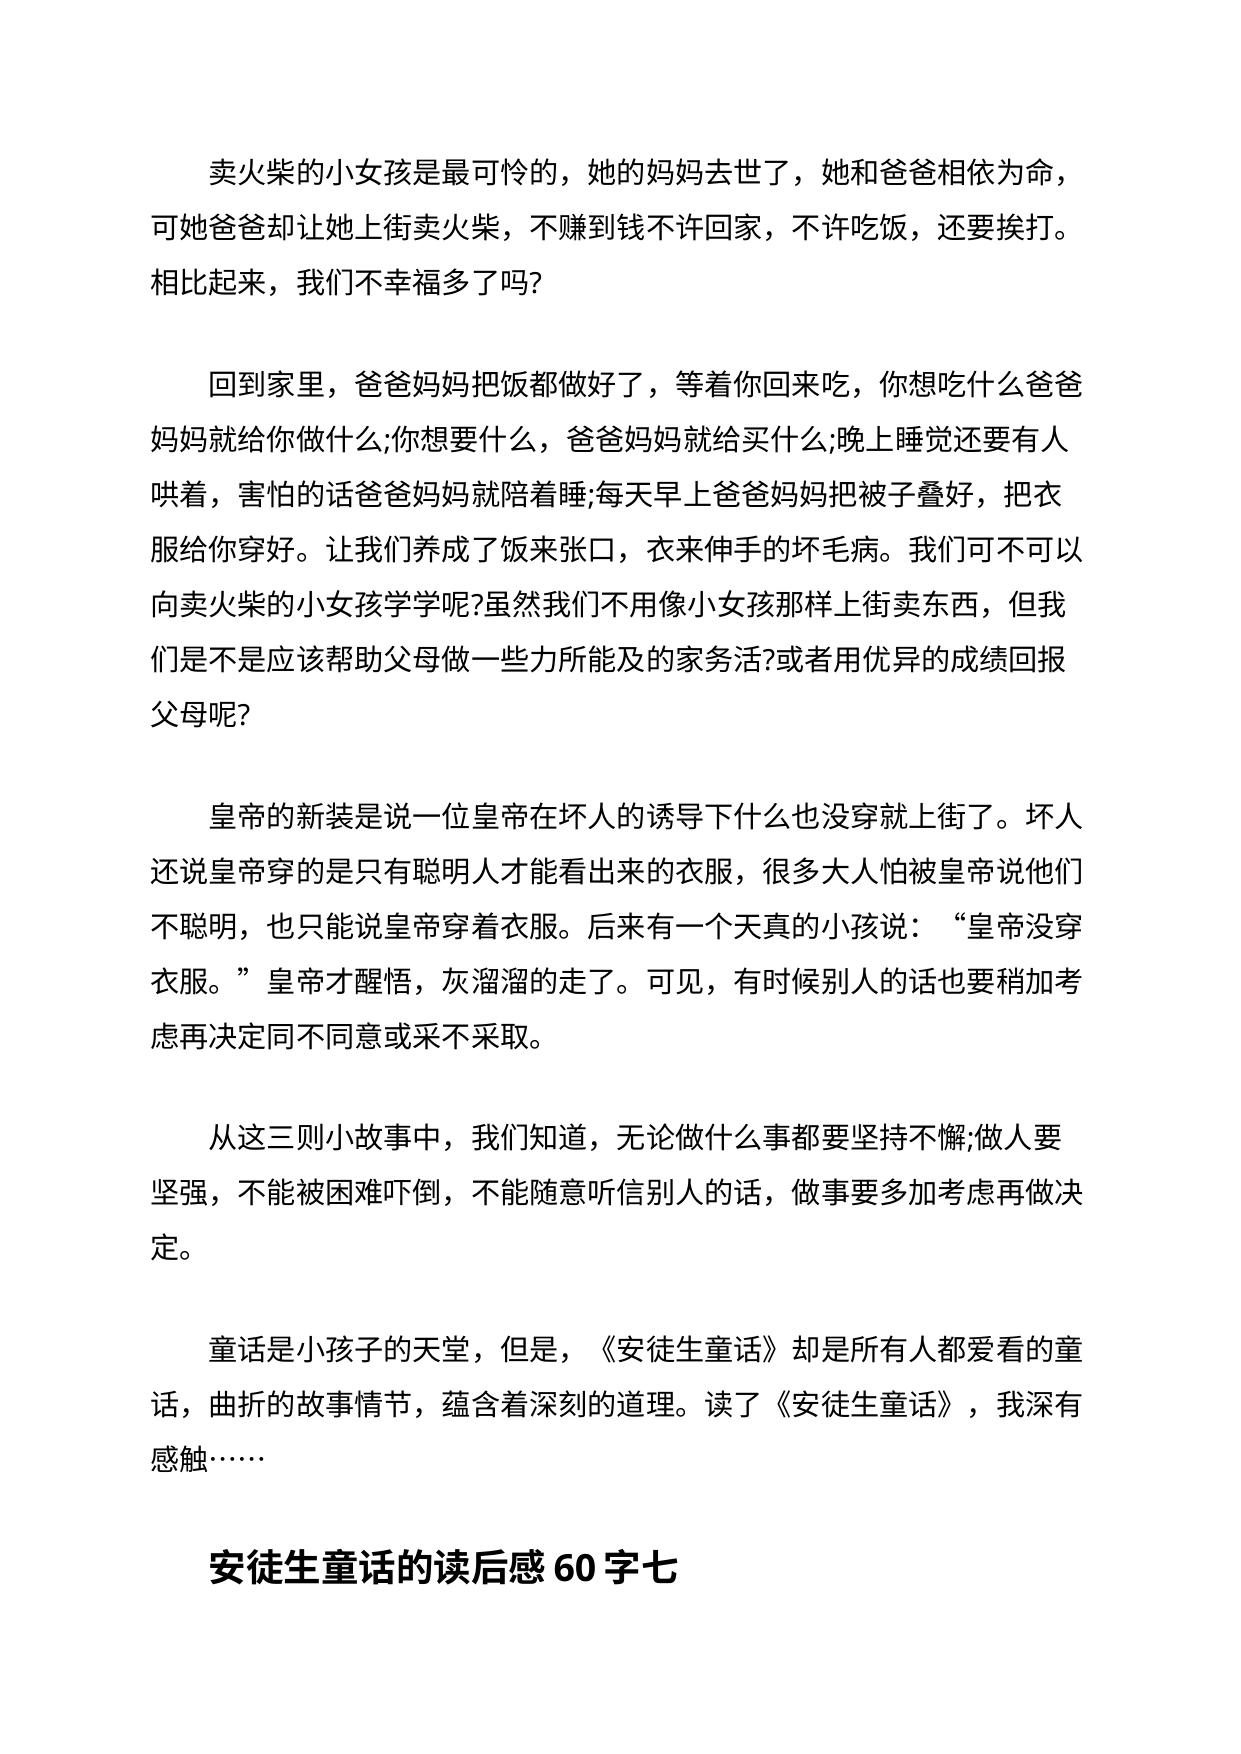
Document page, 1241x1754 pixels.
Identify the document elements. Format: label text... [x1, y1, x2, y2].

text 安徒生童话的读后感60字七 [150, 1538, 1090, 1593]
text 从这三则小故事中，我们知道，无论做什么事都要坚持不懈;做人要坚强，不能被困难吓倒，不能随意听信别人的话，做事要多加考虑再做决定。 [150, 1115, 1090, 1267]
text 皇帝的新装是说一位皇帝在坏人的诱导下什么也没穿就上街了。坏人还说皇帝穿的是只有聪明人才能看出来的衣服，很多大人怕被皇帝说他们不聪明，也只能说皇帝穿着衣服。后来有一个天真的小孩说：“皇帝没穿衣服。”皇帝才醒悟，灰溜溜的走了。可见，有时候别人的话也要稍加考虑再决定同不同意或采不采取。 [150, 793, 1090, 1055]
text 童话是小孩子的天堂，但是，《安徒生童话》却是所有人都爱看的童话，曲折的故事情节，蕴含着深刻的道理。读了《安徒生童话》，我深有感触…… [150, 1327, 1090, 1479]
text 回到家里，爸爸妈妈把饭都做好了，等着你回来吃，你想吃什么爸爸妈妈就给你做什么;你想要什么，爸爸妈妈就给买什么;晚上睡觉还要有人哄着，害怕的话爸爸妈妈就陪着睡;每天早上爸爸妈妈把被子叠好，把衣服给你穿好。让我们养成了饭来张口，衣来伸手的坏毛病。我们可不可以向卖火柴的小女孩学学呢?虽然我们不用像小女孩那样上街卖东西，但我们是不是应该帮助父母做一些力所能及的家务活?或者用优异的成绩回报父母呢? [150, 362, 1090, 734]
text 卖火柴的小女孩是最可怜的，她的妈妈去世了，她和爸爸相依为命，可她爸爸却让她上街卖火柴，不赚到钱不许回家，不许吃饭，还要挨打。相比起来，我们不幸福多了吗? [150, 150, 1090, 302]
